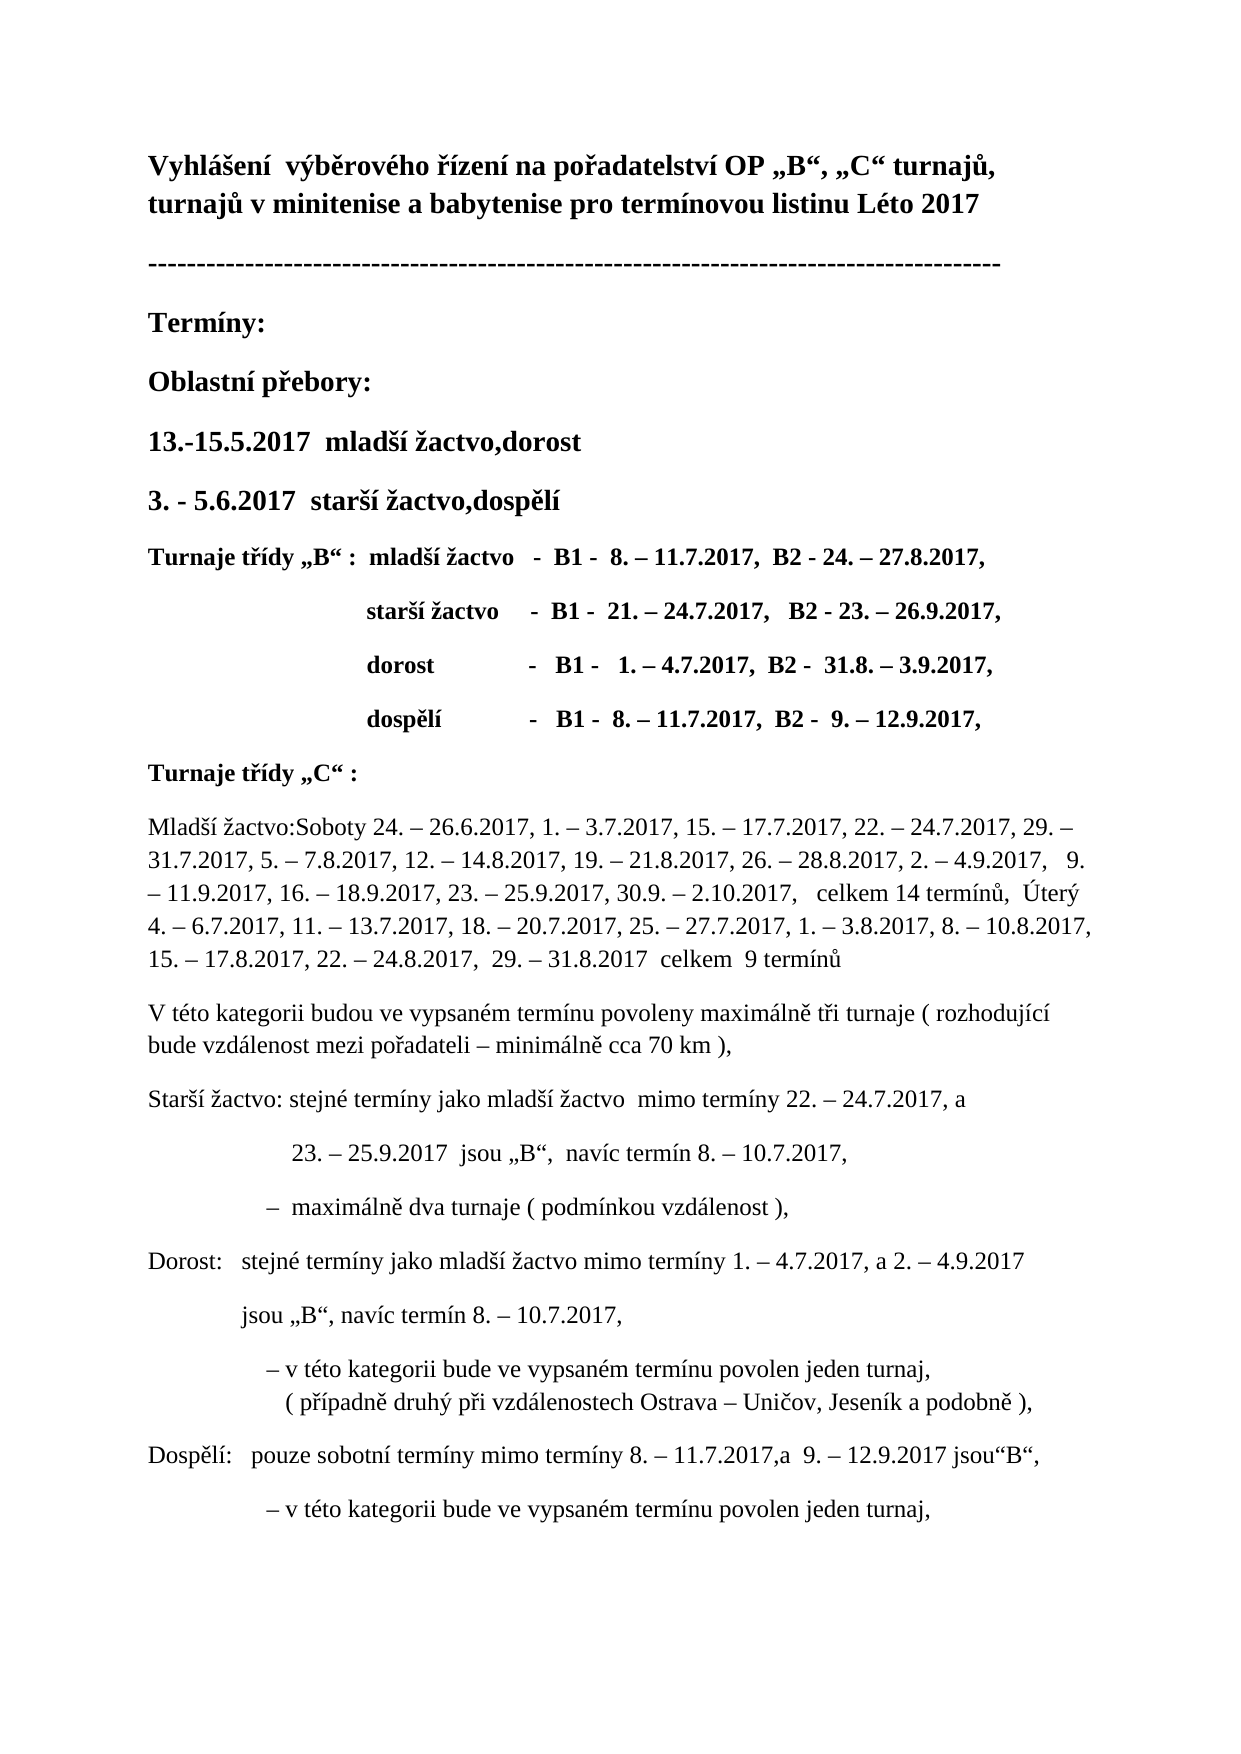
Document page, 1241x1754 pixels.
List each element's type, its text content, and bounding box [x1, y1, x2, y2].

text 3. - 5.6.2017 starší žactvo,dospělí [148, 483, 1093, 517]
text Vyhlášení výběrového řízení na pořadatelství OP „B“, „C“ turnajů, turnajů v minitenise a babytenise pro termínovou listinu Léto 2017 [148, 148, 1093, 220]
text dorost - B1 - 1. – 4.7.2017, B2 - 31.8. – 3.9.2017, [148, 650, 1093, 679]
text Turnaje třídy „B“ : mladší žactvo - B1 - 8. – 11.7.2017, B2 - 24. – 27.8.2017, [148, 542, 1093, 571]
text Dospělí: pouze sobotní termíny mimo termíny 8. – 11.7.2017,a 9. – 12.9.2017 jsou“B“, [148, 1441, 1093, 1469]
text dospělí - B1 - 8. – 11.7.2017, B2 - 9. – 12.9.2017, [148, 704, 1093, 733]
text – maximálně dva turnaje ( podmínkou vzdálenost ), [148, 1192, 1093, 1221]
text 13.-15.5.2017 mladší žactvo,dorost [148, 424, 1093, 457]
text Mladší žactvo:Soboty 24. – 26.6.2017, 1. – 3.7.2017, 15. – 17.7.2017, 22. – 24.7.2017, 29. – 31.7.2017, 5. – 7.8.2017, 12. – 14.8.2017, 19. – 21.8.2017, 26. – 28.8.2017, 2. – 4.9.2017, 9. – 11.9.2017, 16. – 18.9.2017, 23. – 25.9.2017, 30.9. – 2.10.2017, celkem 14 termínů, Úterý 4. – 6.7.2017, 11. – 13.7.2017, 18. – 20.7.2017, 25. – 27.7.2017, 1. – 3.8.2017, 8. – 10.8.2017, 15. – 17.8.2017, 22. – 24.8.2017, 29. – 31.8.2017 celkem 9 termínů [148, 812, 1093, 972]
text – v této kategorii bude ve vypsaném termínu povolen jeden turnaj, [148, 1494, 1093, 1523]
text Turnaje třídy „C“ : [148, 758, 1093, 787]
text – v této kategorii bude ve vypsaném termínu povolen jeden turnaj, ( případně druhý při vzdálenostech Ostrava – Uničov, Jeseník a podobně ), [148, 1354, 1093, 1416]
text Dorost: stejné termíny jako mladší žactvo mimo termíny 1. – 4.7.2017, a 2. – 4.9.2017 [148, 1246, 1093, 1275]
text Starší žactvo: stejné termíny jako mladší žactvo mimo termíny 22. – 24.7.2017, a [148, 1084, 1093, 1113]
text jsou „B“, navíc termín 8. – 10.7.2017, [148, 1300, 1093, 1329]
text V této kategorii budou ve vypsaném termínu povoleny maximálně tři turnaje ( rozhodující bude vzdálenost mezi pořadateli – minimálně cca ), [148, 998, 1093, 1059]
text starší žactvo - B1 - 21. – 24.7.2017, B2 - 23. – 26.9.2017, [148, 596, 1093, 625]
text ---------------------------------------------------------------------------------------- [148, 246, 1093, 279]
text 23. – 25.9.2017 jsou „B“, navíc termín 8. – 10.7.2017, [148, 1138, 1093, 1167]
text Oblastní přebory: [148, 364, 1093, 398]
text Termíny: [148, 305, 1093, 338]
